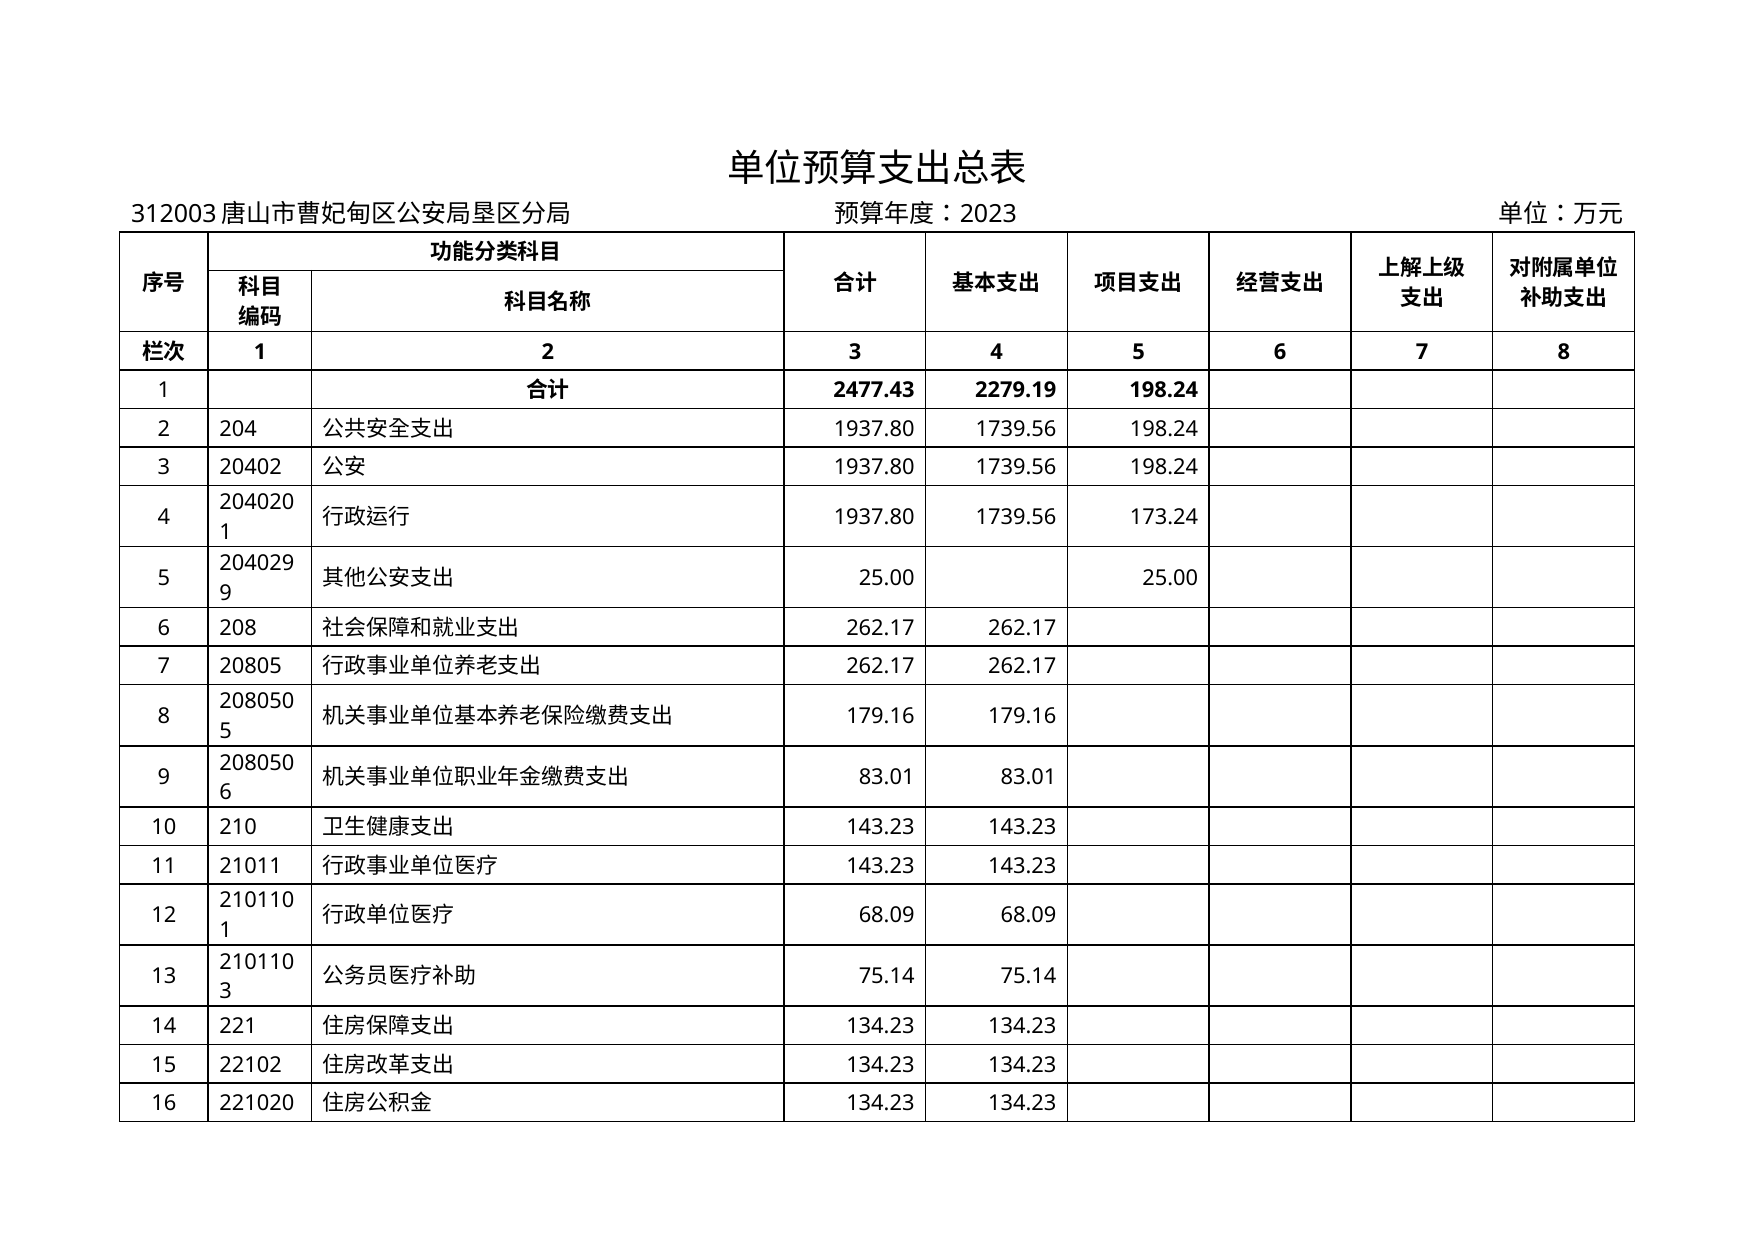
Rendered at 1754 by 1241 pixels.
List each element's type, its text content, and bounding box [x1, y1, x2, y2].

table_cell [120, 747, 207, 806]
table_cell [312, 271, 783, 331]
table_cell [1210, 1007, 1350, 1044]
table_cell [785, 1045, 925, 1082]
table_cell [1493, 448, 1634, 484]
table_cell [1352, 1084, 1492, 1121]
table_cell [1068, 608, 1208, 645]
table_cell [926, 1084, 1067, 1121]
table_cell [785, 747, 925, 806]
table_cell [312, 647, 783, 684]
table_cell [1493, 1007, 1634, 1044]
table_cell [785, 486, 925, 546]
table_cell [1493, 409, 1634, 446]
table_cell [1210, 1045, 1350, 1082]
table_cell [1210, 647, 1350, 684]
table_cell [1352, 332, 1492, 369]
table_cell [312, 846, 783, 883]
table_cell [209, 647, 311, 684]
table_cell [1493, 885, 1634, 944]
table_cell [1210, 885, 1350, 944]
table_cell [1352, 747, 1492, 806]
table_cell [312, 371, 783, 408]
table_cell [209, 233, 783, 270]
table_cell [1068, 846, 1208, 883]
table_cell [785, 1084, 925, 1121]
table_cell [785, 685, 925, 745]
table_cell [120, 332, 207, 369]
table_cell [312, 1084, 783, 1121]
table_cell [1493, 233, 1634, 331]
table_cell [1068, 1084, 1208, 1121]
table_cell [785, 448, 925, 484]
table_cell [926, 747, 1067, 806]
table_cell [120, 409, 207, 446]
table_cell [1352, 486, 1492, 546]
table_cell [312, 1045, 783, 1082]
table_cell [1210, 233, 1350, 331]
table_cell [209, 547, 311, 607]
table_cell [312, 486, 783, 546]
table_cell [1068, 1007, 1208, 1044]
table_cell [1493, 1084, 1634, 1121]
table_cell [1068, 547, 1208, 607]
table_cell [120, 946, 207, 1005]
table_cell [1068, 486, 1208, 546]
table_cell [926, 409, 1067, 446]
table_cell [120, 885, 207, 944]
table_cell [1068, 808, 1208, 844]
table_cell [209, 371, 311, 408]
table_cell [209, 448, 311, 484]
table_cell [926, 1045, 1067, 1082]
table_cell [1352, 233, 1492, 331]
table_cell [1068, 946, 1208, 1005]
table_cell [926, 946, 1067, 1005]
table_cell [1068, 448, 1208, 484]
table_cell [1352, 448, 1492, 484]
text 单位预算支出总表 [106, 142, 1648, 193]
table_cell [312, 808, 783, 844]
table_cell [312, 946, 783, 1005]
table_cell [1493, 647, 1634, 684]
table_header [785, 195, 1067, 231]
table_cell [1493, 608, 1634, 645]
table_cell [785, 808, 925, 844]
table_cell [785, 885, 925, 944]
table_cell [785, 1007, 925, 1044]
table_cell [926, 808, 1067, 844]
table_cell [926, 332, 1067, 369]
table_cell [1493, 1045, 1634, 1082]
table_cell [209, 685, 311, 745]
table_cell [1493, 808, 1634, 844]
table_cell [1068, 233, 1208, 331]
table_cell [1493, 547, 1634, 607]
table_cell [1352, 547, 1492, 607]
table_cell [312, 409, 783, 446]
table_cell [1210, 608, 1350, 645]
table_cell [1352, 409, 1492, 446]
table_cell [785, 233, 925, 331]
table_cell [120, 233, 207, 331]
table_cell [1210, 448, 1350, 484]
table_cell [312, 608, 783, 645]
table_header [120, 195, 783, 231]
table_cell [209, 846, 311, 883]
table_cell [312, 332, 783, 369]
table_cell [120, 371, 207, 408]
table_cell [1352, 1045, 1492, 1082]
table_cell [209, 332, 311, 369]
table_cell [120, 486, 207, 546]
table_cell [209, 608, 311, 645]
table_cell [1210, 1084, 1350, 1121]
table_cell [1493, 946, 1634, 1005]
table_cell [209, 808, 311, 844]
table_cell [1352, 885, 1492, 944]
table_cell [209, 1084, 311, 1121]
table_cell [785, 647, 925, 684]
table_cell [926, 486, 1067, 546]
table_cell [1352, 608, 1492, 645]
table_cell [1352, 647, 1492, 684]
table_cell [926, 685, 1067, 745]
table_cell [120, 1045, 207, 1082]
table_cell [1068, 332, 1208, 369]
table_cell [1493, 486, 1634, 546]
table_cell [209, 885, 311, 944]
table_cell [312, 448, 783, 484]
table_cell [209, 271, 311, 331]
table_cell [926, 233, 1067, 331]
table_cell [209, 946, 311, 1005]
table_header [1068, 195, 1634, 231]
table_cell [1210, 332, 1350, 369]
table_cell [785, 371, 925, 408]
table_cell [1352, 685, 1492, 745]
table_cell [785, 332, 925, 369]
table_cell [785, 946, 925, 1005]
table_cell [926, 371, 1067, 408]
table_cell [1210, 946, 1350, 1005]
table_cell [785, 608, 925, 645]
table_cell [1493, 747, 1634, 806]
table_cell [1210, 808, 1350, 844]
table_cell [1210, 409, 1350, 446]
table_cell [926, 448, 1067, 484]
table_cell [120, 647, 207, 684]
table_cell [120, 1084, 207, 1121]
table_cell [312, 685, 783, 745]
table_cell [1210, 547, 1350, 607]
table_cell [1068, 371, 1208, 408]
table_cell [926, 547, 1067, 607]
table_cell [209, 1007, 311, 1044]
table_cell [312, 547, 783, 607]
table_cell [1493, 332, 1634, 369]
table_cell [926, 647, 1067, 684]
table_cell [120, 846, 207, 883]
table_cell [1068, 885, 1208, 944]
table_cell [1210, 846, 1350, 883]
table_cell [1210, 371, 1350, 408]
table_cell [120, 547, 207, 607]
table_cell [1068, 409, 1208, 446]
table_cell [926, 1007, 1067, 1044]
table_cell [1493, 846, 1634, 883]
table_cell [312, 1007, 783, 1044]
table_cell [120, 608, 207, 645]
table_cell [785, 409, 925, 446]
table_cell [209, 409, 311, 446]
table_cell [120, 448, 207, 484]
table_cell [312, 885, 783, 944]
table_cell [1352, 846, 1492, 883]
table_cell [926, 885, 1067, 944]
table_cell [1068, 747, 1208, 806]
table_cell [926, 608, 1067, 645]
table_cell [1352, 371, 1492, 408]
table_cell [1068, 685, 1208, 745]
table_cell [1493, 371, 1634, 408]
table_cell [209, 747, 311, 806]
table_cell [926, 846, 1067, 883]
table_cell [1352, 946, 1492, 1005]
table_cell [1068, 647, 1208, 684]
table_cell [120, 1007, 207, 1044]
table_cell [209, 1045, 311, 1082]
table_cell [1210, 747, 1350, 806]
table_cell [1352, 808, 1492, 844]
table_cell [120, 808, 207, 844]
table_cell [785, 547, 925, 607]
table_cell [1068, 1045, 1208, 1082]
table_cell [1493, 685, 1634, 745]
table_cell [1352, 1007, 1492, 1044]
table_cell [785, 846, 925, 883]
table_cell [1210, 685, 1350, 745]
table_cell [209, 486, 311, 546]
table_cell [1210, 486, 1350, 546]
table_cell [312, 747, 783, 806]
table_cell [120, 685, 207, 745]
